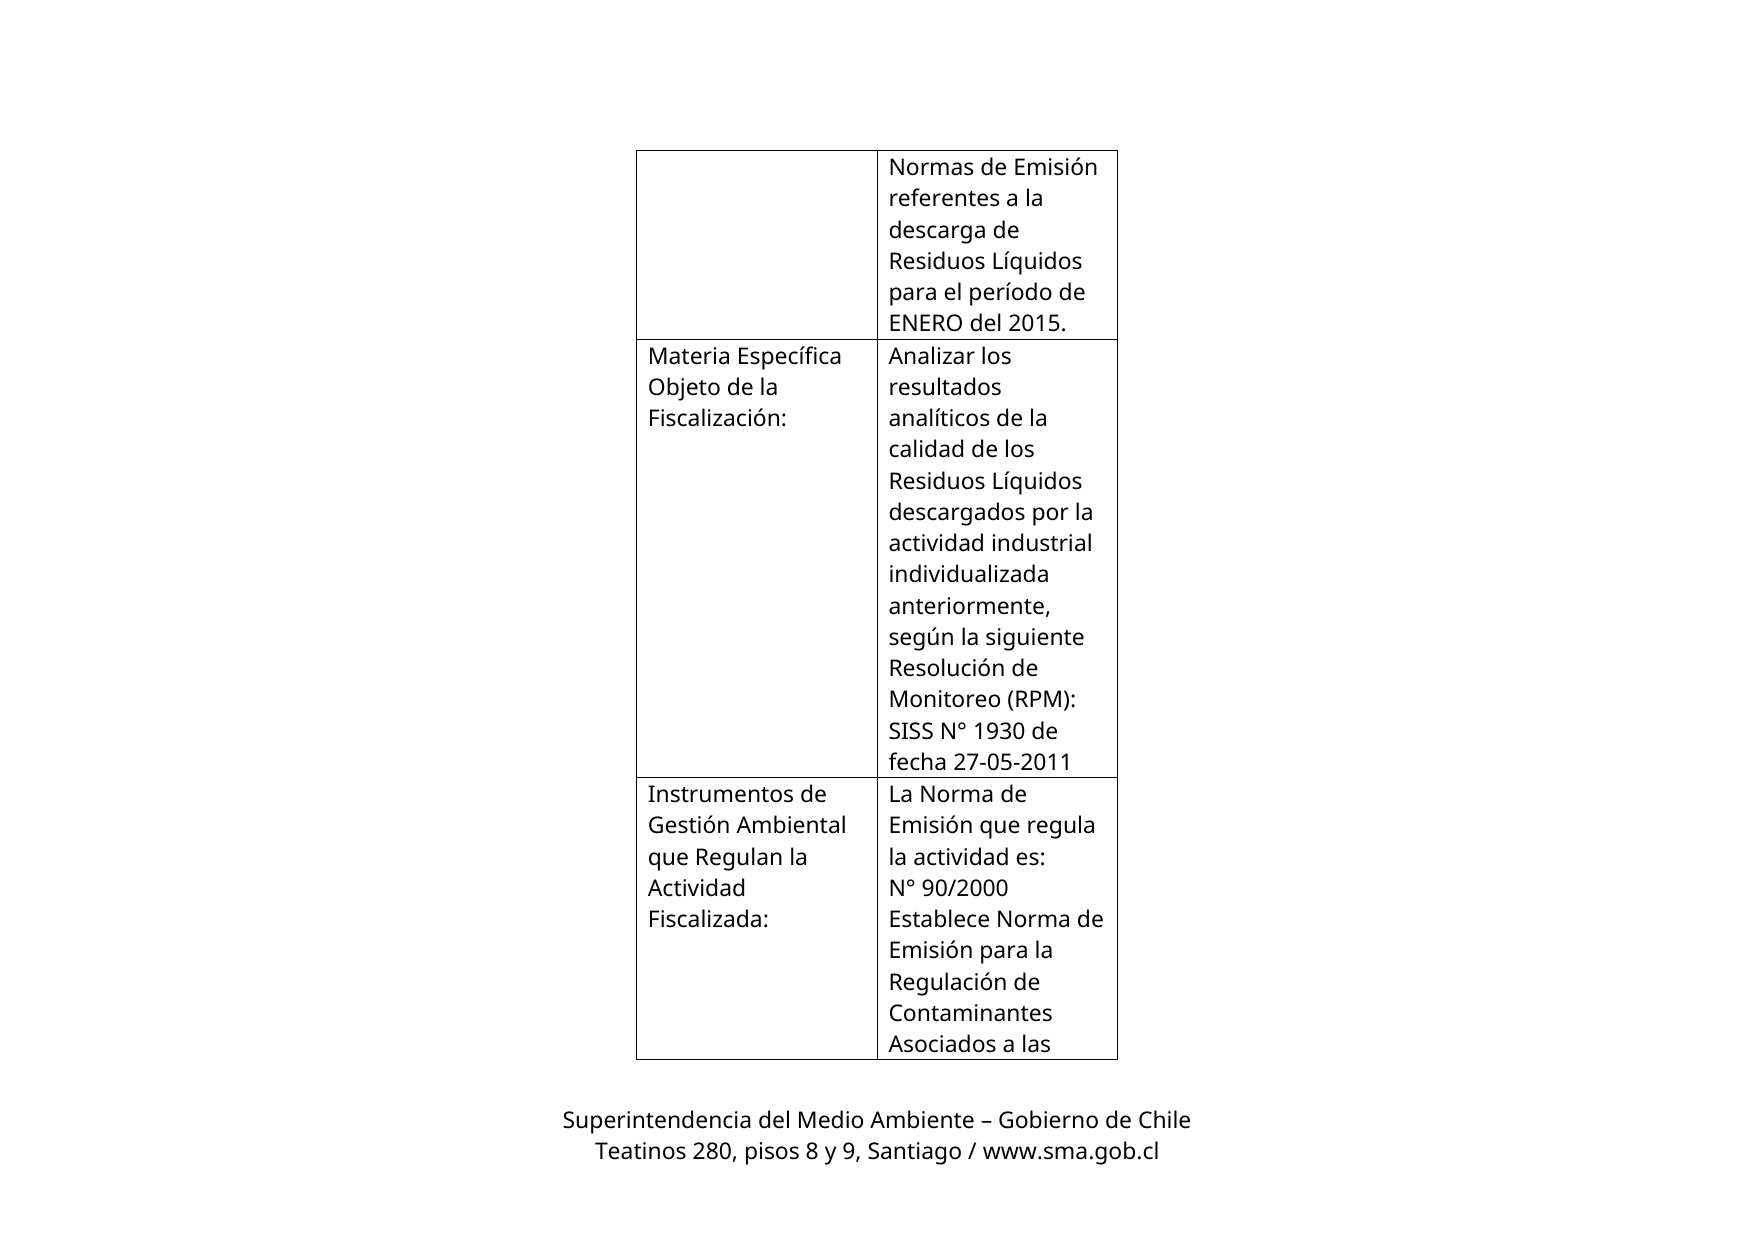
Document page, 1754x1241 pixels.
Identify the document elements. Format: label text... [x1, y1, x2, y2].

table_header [878, 151, 1117, 338]
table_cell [637, 778, 877, 1059]
table_cell Analizar los resultados analíticos de la calidad de los Residuos Líquidos descargados por la actividad industrial individualizada anteriormente, según la siguiente Resolución de Monitoreo (RPM): SISS N° 1930 de fecha 27-05-2011 [878, 340, 1117, 777]
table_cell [878, 778, 1117, 1059]
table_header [637, 151, 877, 338]
table_cell Materia Específica Objeto de la Fiscalización: [637, 340, 877, 777]
